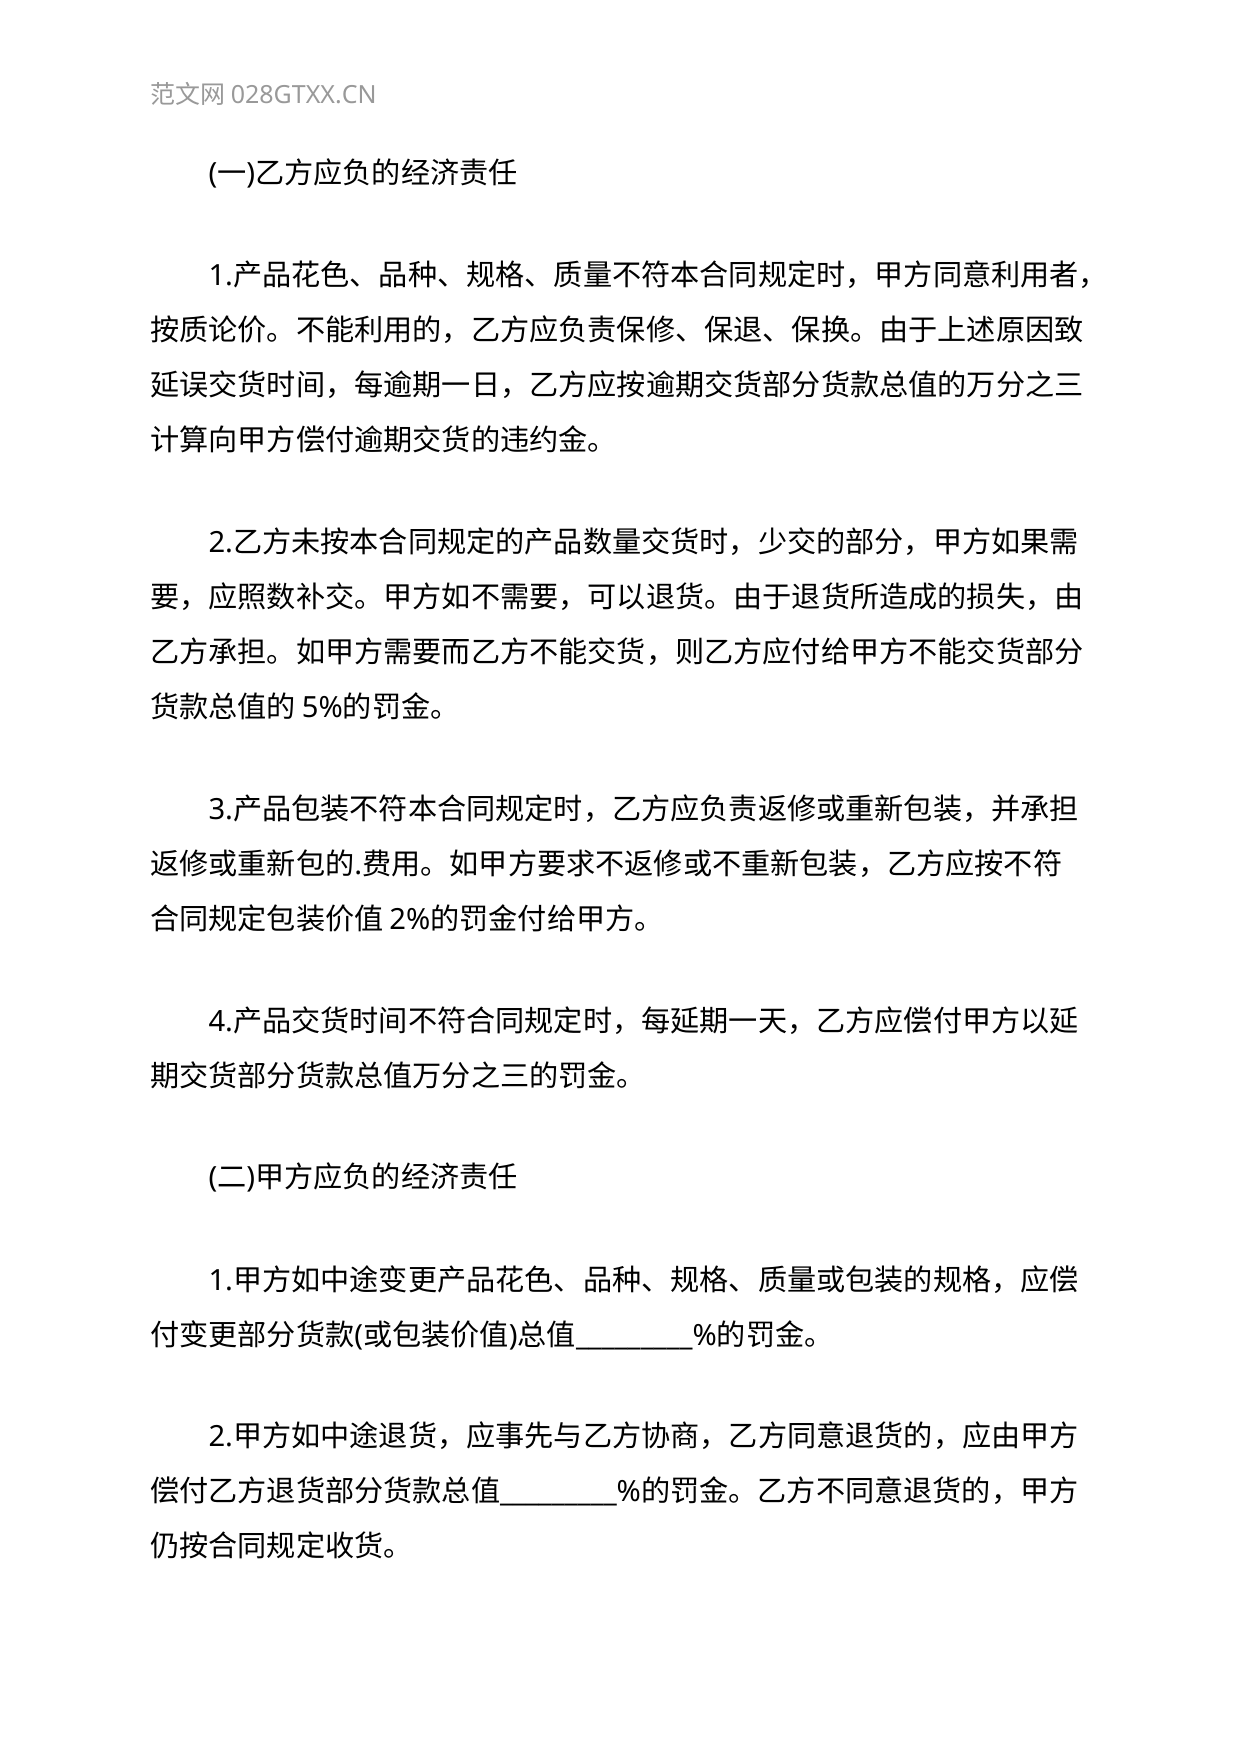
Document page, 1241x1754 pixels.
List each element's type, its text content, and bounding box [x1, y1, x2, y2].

text 2.乙方未按本合同规定的产品数量交货时，少交的部分，甲方如果需要，应照数补交。甲方如不需要，可以退货。由于退货所造成的损失，由乙方承担。如甲方需要而乙方不能交货，则乙方应付给甲方不能交货部分货款总值的5%的罚金。 [150, 518, 1090, 726]
text 1.产品花色、品种、规格、质量不符本合同规定时，甲方同意利用者，按质论价。不能利用的，乙方应负责保修、保退、保换。由于上述原因致延误交货时间，每逾期一日，乙方应按逾期交货部分货款总值的万分之三计算向甲方偿付逾期交货的违约金。 [150, 252, 1090, 459]
text 1.甲方如中途变更产品花色、品种、规格、质量或包装的规格，应偿付变更部分货款(或包装价值)总值_________%的罚金。 [150, 1256, 1090, 1353]
text 3.产品包装不符本合同规定时，乙方应负责返修或重新包装，并承担返修或重新包的.费用。如甲方要求不返修或不重新包装，乙方应按不符合同规定包装价值2%的罚金付给甲方。 [150, 785, 1090, 938]
text 4.产品交货时间不符合同规定时，每延期一天，乙方应偿付甲方以延期交货部分货款总值万分之三的罚金。 [150, 997, 1090, 1094]
text (一)乙方应负的经济责任 [150, 150, 1090, 192]
text (二)甲方应负的经济责任 [150, 1154, 1090, 1196]
text 2.甲方如中途退货，应事先与乙方协商，乙方同意退货的，应由甲方偿付乙方退货部分货款总值_________%的罚金。乙方不同意退货的，甲方仍按合同规定收货。 [150, 1413, 1090, 1565]
